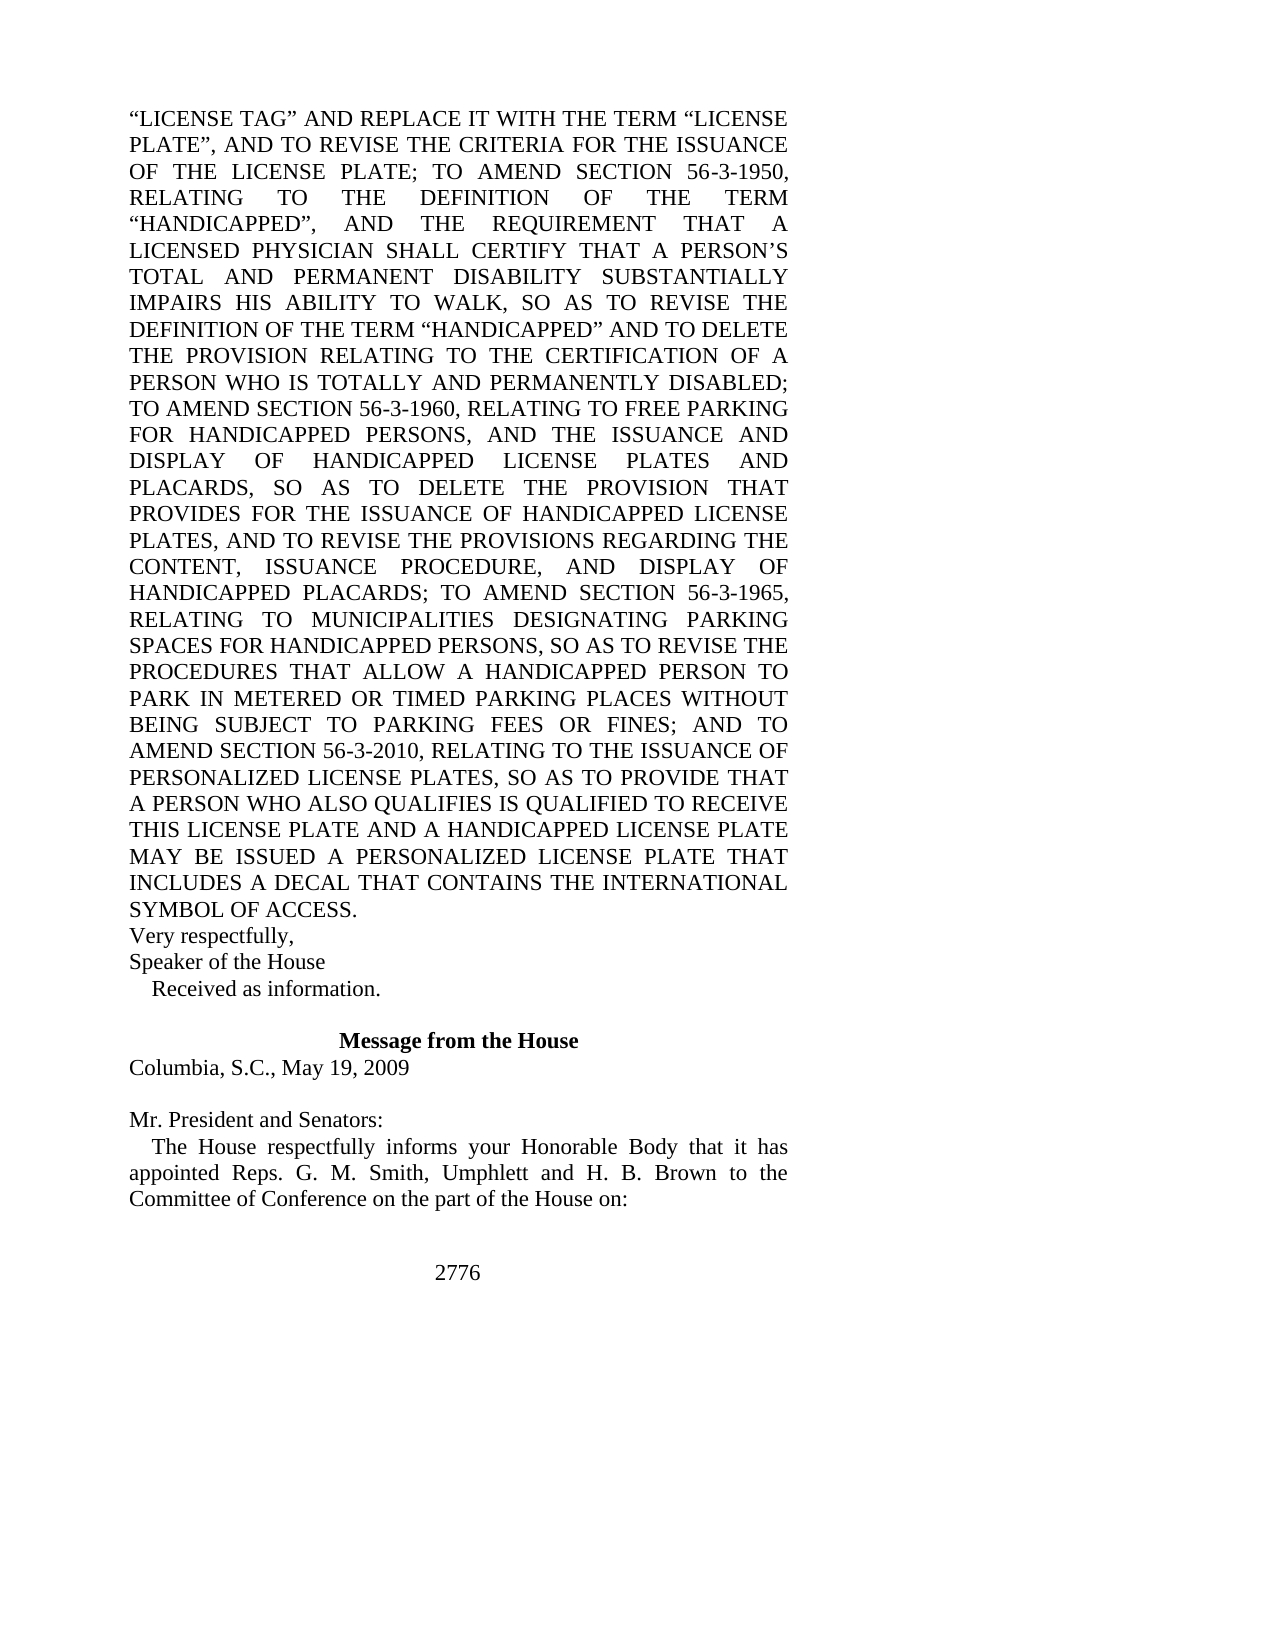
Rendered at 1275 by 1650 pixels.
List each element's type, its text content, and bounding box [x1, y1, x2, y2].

text Message from the House [129, 1027, 789, 1054]
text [129, 105, 789, 922]
text Columbia, S.C., May 19, 2009 [129, 1054, 789, 1080]
text The House respectfully informs your Honorable Body that it has appointed Reps. G. M. Smith, Umphlett and H. B. Brown to the Committee of Conference on the part of the House on: [129, 1133, 789, 1212]
text Speaker of the House [129, 948, 789, 975]
text Very respectfully, [129, 922, 789, 948]
text Received as information. [129, 975, 789, 1001]
text Mr. President and Senators: [129, 1106, 789, 1133]
